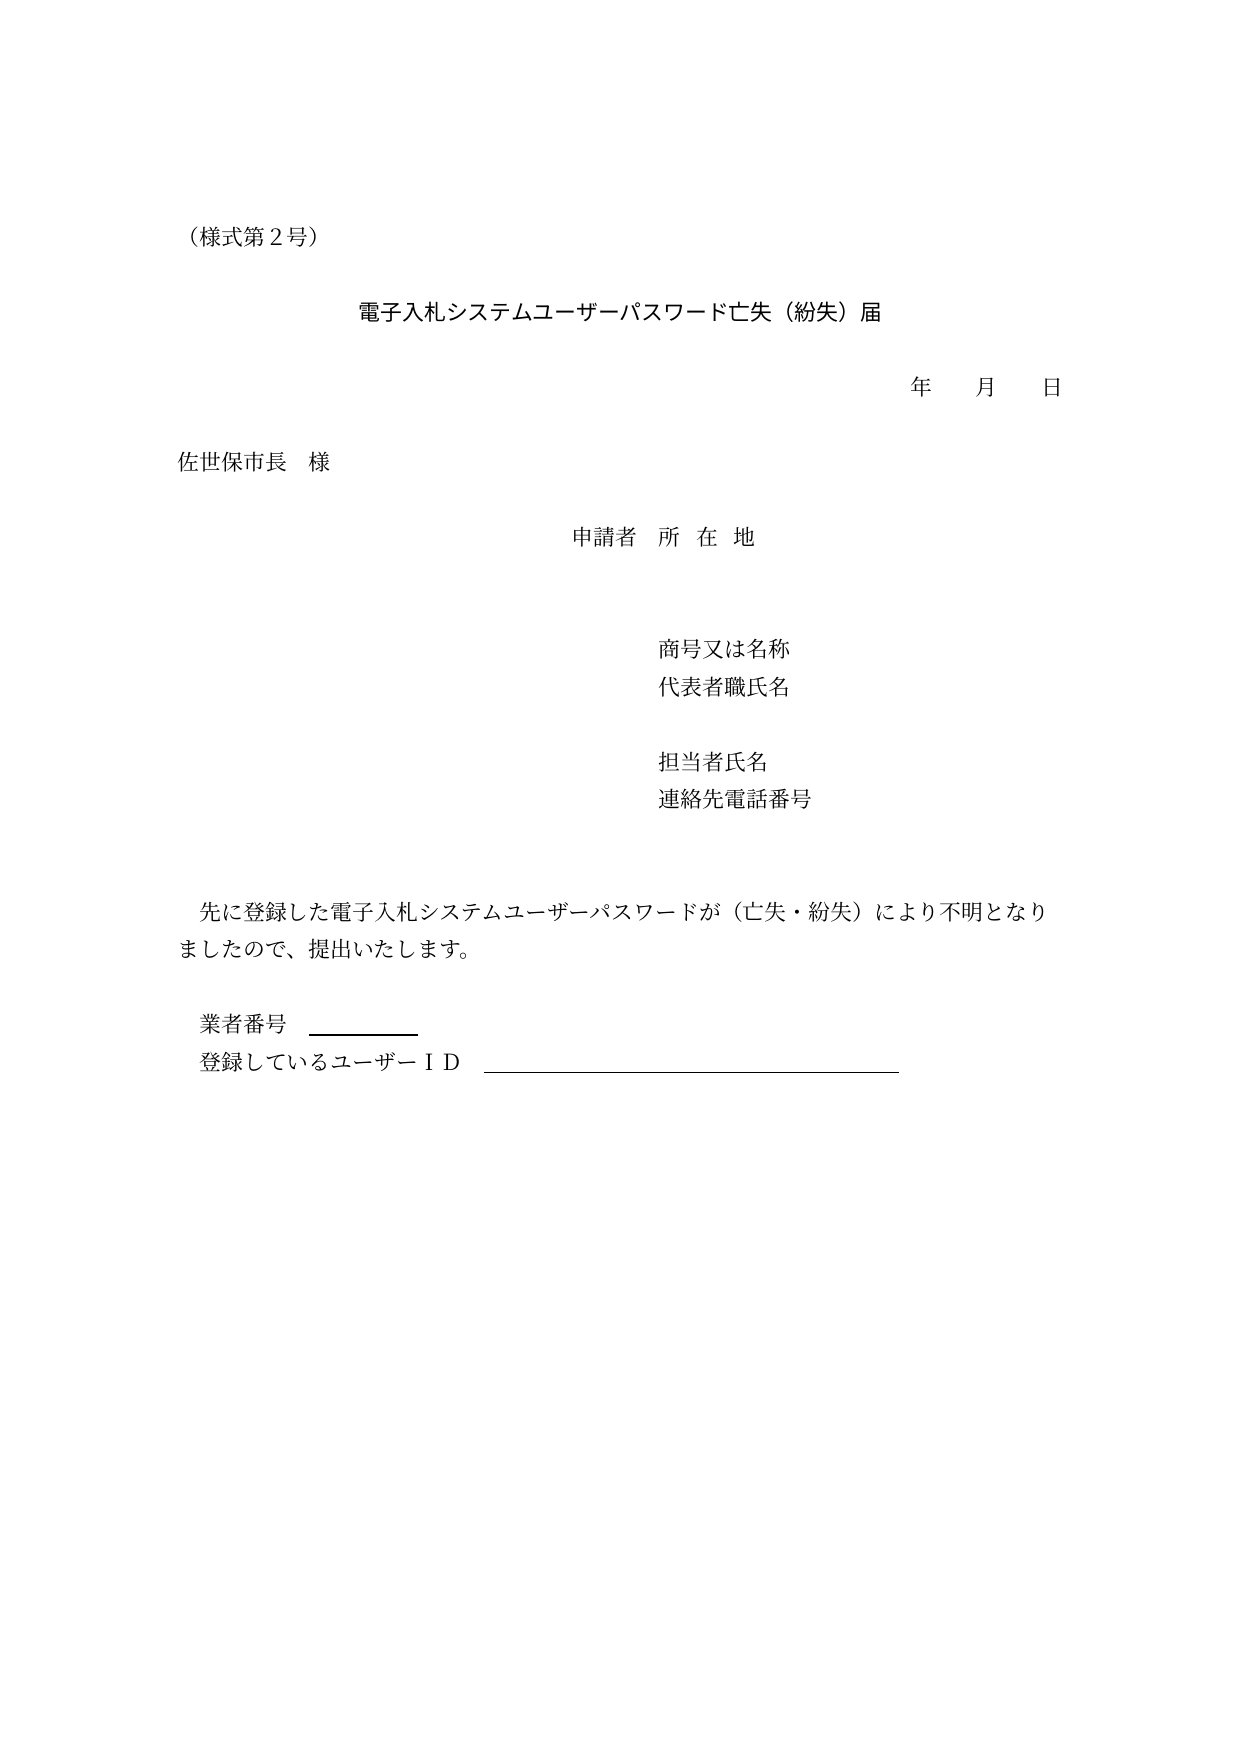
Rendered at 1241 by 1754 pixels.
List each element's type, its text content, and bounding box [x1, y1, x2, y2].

text 業者番号 [177, 1004, 1063, 1042]
text 担当者氏名 [177, 742, 1167, 779]
text 年 月 日 [177, 367, 1063, 404]
text 商号又は名称 [177, 629, 1063, 667]
text 代表者職氏名 [177, 667, 1063, 704]
text 先に登録した電子入札システムユーザーパスワードが（亡失・紛失）により不明となりましたので、提出いたします。 [177, 892, 1063, 967]
text 電子入札システムユーザーパスワード亡失（紛失）届 [177, 292, 1063, 329]
text 申請者 所在地 [177, 517, 1063, 554]
text 連絡先電話番号 [177, 779, 1167, 817]
text 登録しているユーザーＩＤ [177, 1042, 1063, 1079]
text 佐世保市長 様 [177, 442, 1063, 479]
text （様式第２号） [177, 217, 1063, 254]
